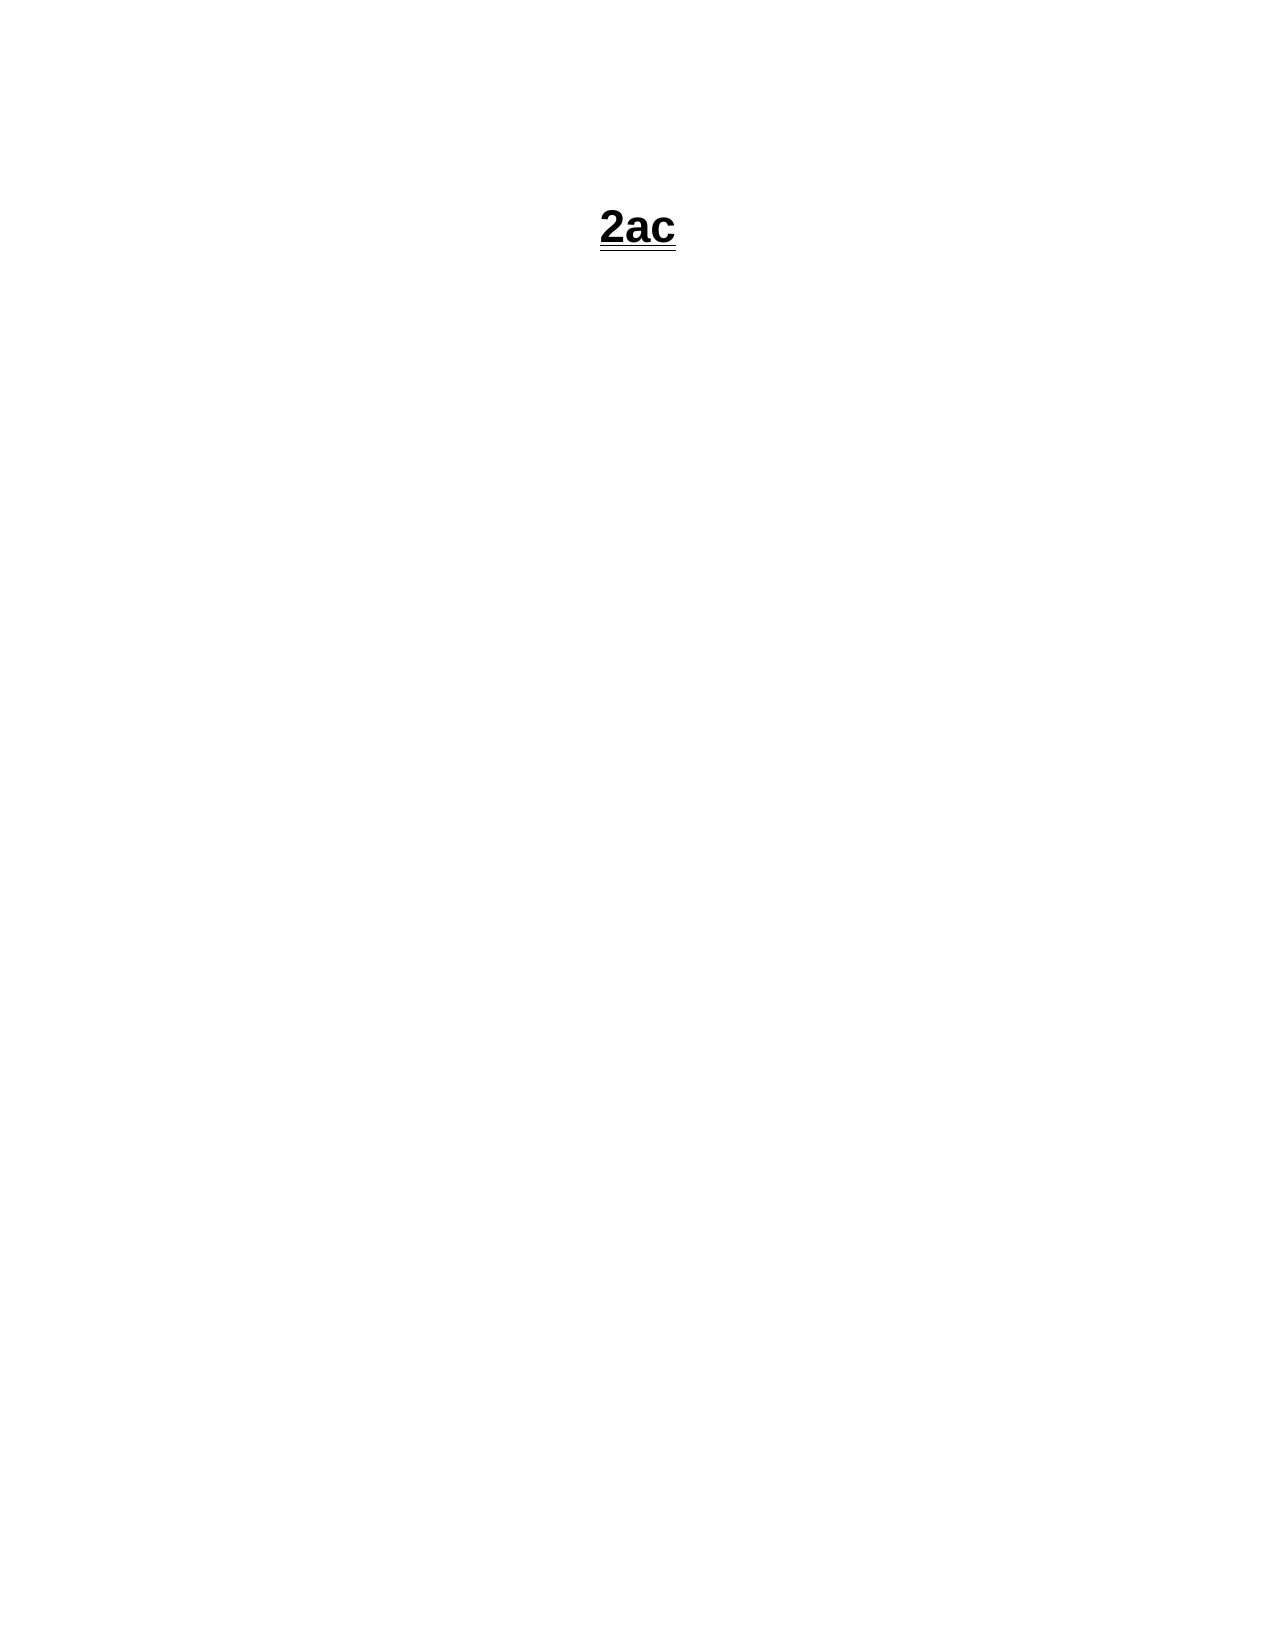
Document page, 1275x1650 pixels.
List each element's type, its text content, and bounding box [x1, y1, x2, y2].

subtitle 2ac [150, 200, 1125, 253]
